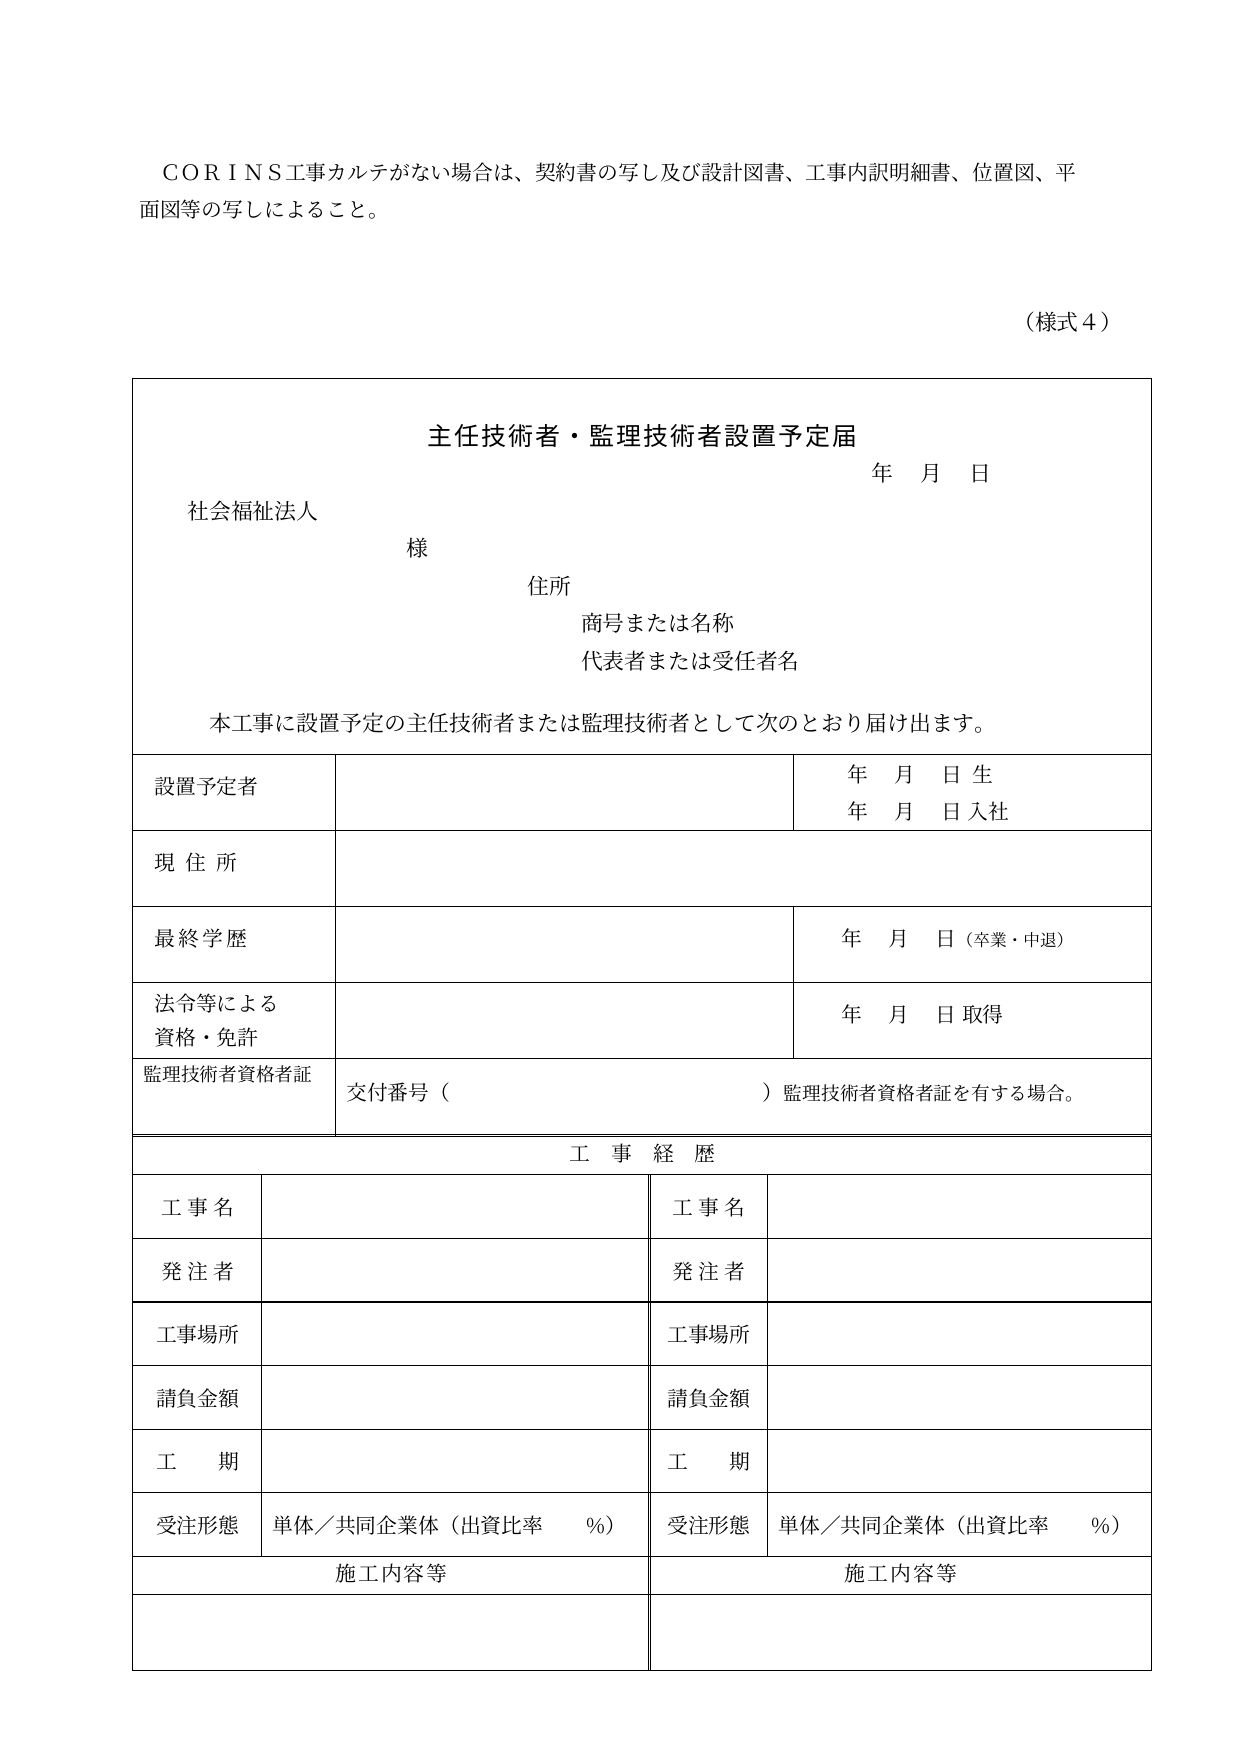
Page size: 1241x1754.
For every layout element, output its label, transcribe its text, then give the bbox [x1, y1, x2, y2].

table_cell 工事場所 [651, 1303, 767, 1365]
table_cell [768, 1239, 1151, 1301]
table_cell 年 月 日 生 年 月 日 入社 [794, 755, 1151, 829]
table_cell 交付番号（ ）監理技術者資格者証を有する場合。 [336, 1059, 1151, 1134]
table_cell 施工内容等 [651, 1557, 1151, 1594]
table_cell [768, 1430, 1151, 1492]
table_cell [262, 1175, 648, 1238]
table_cell 最終学歴 [133, 907, 335, 982]
table_cell [262, 1303, 648, 1365]
table_cell 受注形態 [133, 1493, 261, 1556]
table_cell [262, 1430, 648, 1492]
table_cell 監理技術者資格者証 [133, 1059, 335, 1134]
table_cell 工事場所 [133, 1303, 261, 1365]
table_header 主任技術者・監理技術者設置予定届 年 月 日 社会福祉法人 様 住所 商号または名称 代表者または受任者名 本工事に設置予定の主任技術者または監理技術者として次のとおり届け出ます。 [133, 379, 1151, 753]
table_cell [768, 1303, 1151, 1365]
table_cell 工 事 経 歴 [133, 1137, 1151, 1174]
table_cell 受注形態 [651, 1493, 767, 1556]
table_cell [133, 1595, 648, 1670]
table_cell 年 月 日 取得 [794, 983, 1151, 1058]
table_cell 法令等による 資格・免許 [133, 983, 335, 1058]
table_cell 請負金額 [133, 1366, 261, 1428]
table_cell [768, 1366, 1151, 1428]
table_cell [336, 755, 793, 829]
text ＣＯＲＩＮＳ工事カルテがない場合は、契約書の写し及び設計図書、工事内訳明細書、位置図、平 [118, 152, 1122, 190]
table_cell 現住所 [133, 831, 335, 906]
table_cell 工 期 [133, 1430, 261, 1492]
table_cell 設置予定者 [133, 755, 335, 829]
text （様式４） [118, 302, 1122, 340]
table_cell [336, 831, 1151, 906]
table_cell [336, 983, 793, 1058]
table_cell 工 事 名 [133, 1175, 261, 1238]
table_cell 施工内容等 [133, 1557, 648, 1594]
table_cell 年 月 日（卒業・中退） [794, 907, 1151, 982]
table_cell [651, 1595, 1151, 1670]
table_cell 単体／共同企業体（出資比率 ％） [262, 1493, 648, 1556]
table_cell 請負金額 [651, 1366, 767, 1428]
text 面図等の写しによること。 [118, 190, 1122, 227]
table_cell [262, 1366, 648, 1428]
table_cell [336, 907, 793, 982]
table_cell 発 注 者 [651, 1239, 767, 1301]
table_cell 工 期 [651, 1430, 767, 1492]
table_cell 発 注 者 [133, 1239, 261, 1301]
table_cell 単体／共同企業体（出資比率 ％） [768, 1493, 1151, 1556]
table_cell [768, 1175, 1151, 1238]
table_cell [262, 1239, 648, 1301]
table_cell 工 事 名 [651, 1175, 767, 1238]
